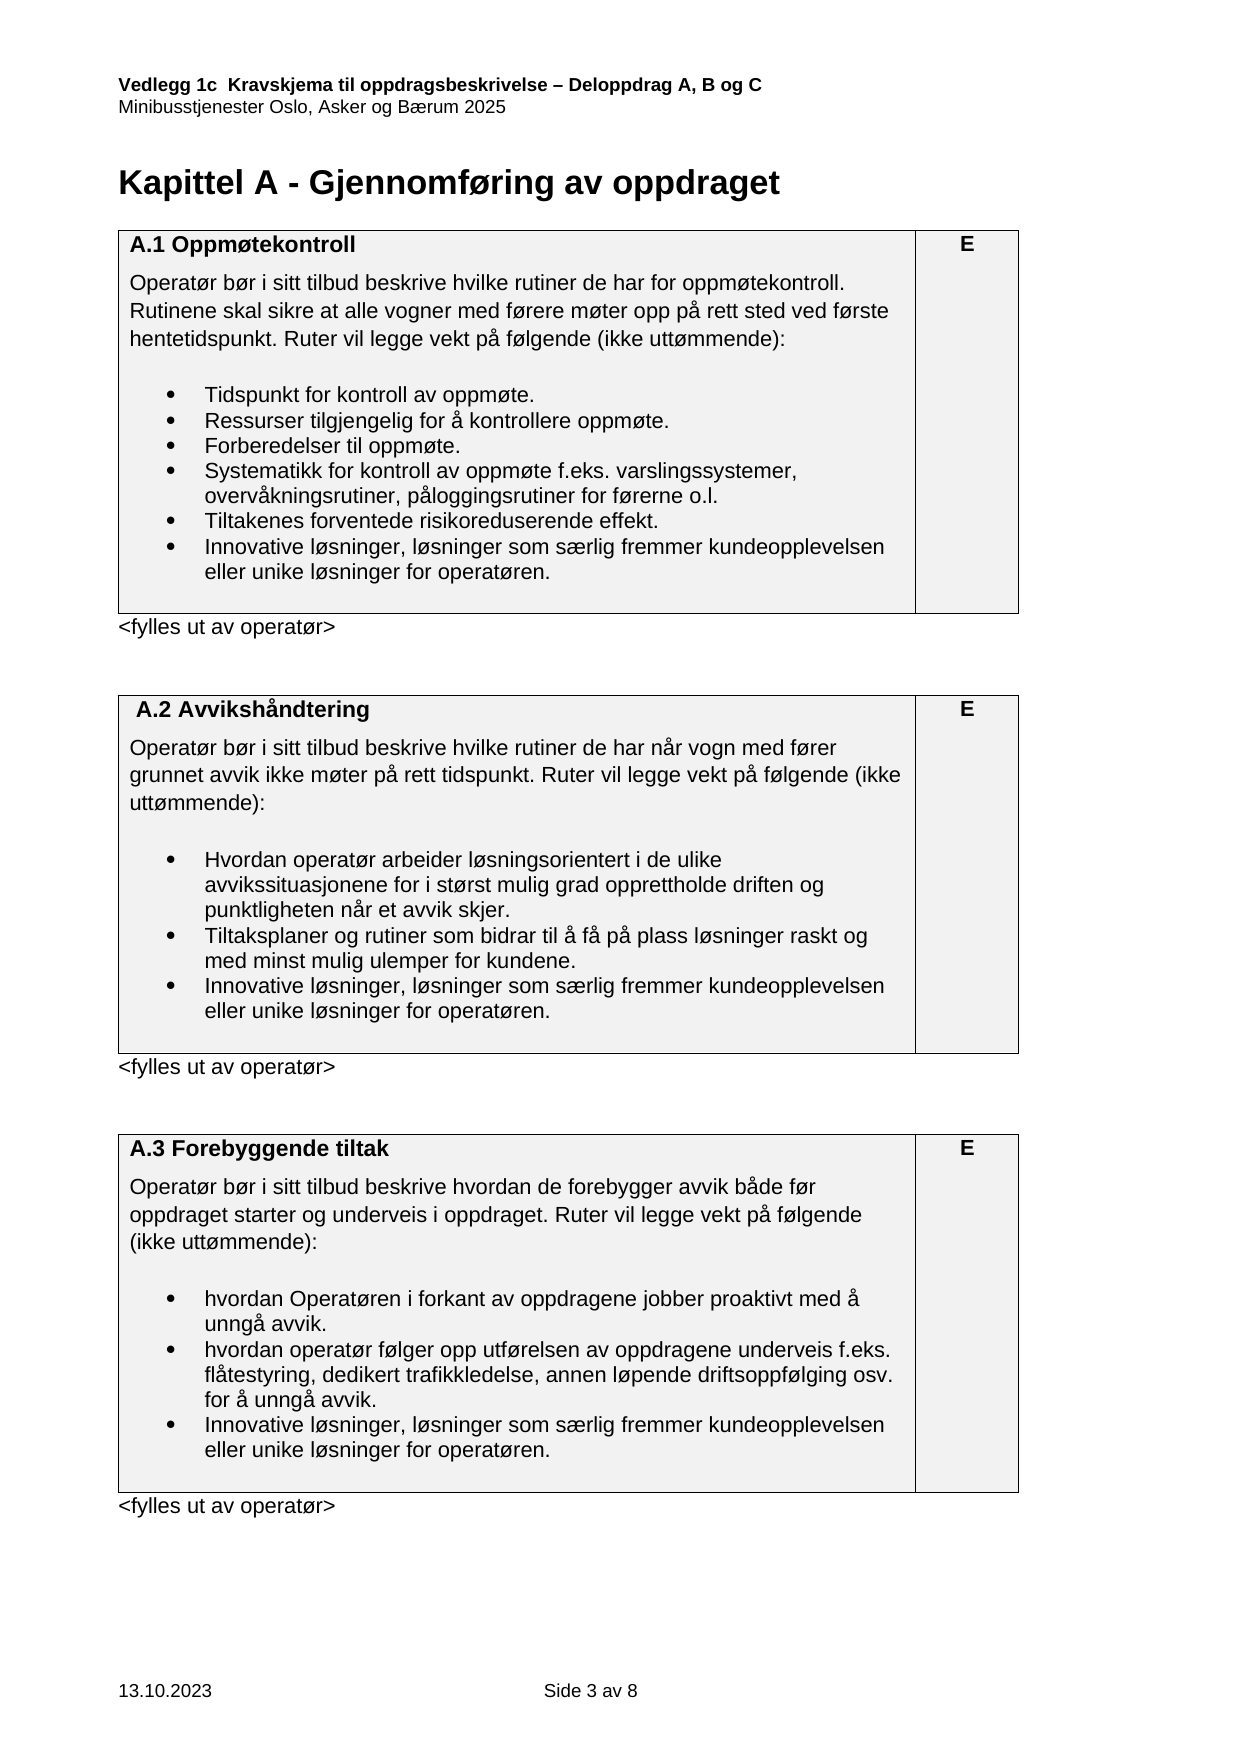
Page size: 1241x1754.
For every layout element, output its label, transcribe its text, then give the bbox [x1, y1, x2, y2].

text <fylles ut av operatør> [118, 614, 1122, 639]
text <fylles ut av operatør> [118, 1053, 1122, 1079]
table_header E [916, 1135, 1018, 1492]
table_header A.2 Avvikshåndtering Operatør bør i sitt tilbud beskrive hvilke rutiner de har når vogn med fører grunnet avvik ikke møter på rett tidspunkt. Ruter vil legge vekt på følgende (ikke uttømmende): Hvordan operatør arbeider løsningsorientert i de ulike avvikssituasjonene for i størst mulig grad opprettholde driften og punktligheten når et avvik skjer. Tiltaksplaner og rutiner som bidrar til å få på plass løsninger raskt og med minst mulig ulemper for kundene. Innovative løsninger, løsninger som særlig fremmer kundeopplevelsen eller unike løsninger for operatøren. [119, 696, 915, 1052]
table_header A.3 Forebyggende tiltak Operatør bør i sitt tilbud beskrive hvordan de forebygger avvik både før oppdraget starter og underveis i oppdraget. Ruter vil legge vekt på følgende (ikke uttømmende): hvordan Operatøren i forkant av oppdragene jobber proaktivt med å unngå avvik. hvordan operatør følger opp utførelsen av oppdragene underveis f.eks. flåtestyring, dedikert trafikkledelse, annen løpende driftsoppfølging osv. for å unngå avvik. Innovative løsninger, løsninger som særlig fremmer kundeopplevelsen eller unike løsninger for operatøren. [119, 1135, 915, 1492]
table_header A.1 Oppmøtekontroll Operatør bør i sitt tilbud beskrive hvilke rutiner de har for oppmøtekontroll. Rutinene skal sikre at alle vogner med førere møter opp på rett sted ved første hentetidspunkt. Ruter vil legge vekt på følgende (ikke uttømmende): Tidspunkt for kontroll av oppmøte. Ressurser tilgjengelig for å kontrollere oppmøte. Forberedelser til oppmøte. Systematikk for kontroll av oppmøte f.eks. varslingssystemer, overvåkningsrutiner, påloggingsrutiner for førerne o.l. Tiltakenes forventede risikoreduserende effekt. Innovative løsninger, løsninger som særlig fremmer kundeopplevelsen eller unike løsninger for operatøren. [119, 231, 915, 613]
text <fylles ut av operatør> [118, 1493, 1122, 1518]
table_header E [916, 696, 1018, 1052]
subtitle Kapittel A - Gjennomføring av oppdraget [118, 162, 1122, 202]
table_header E [916, 231, 1018, 613]
